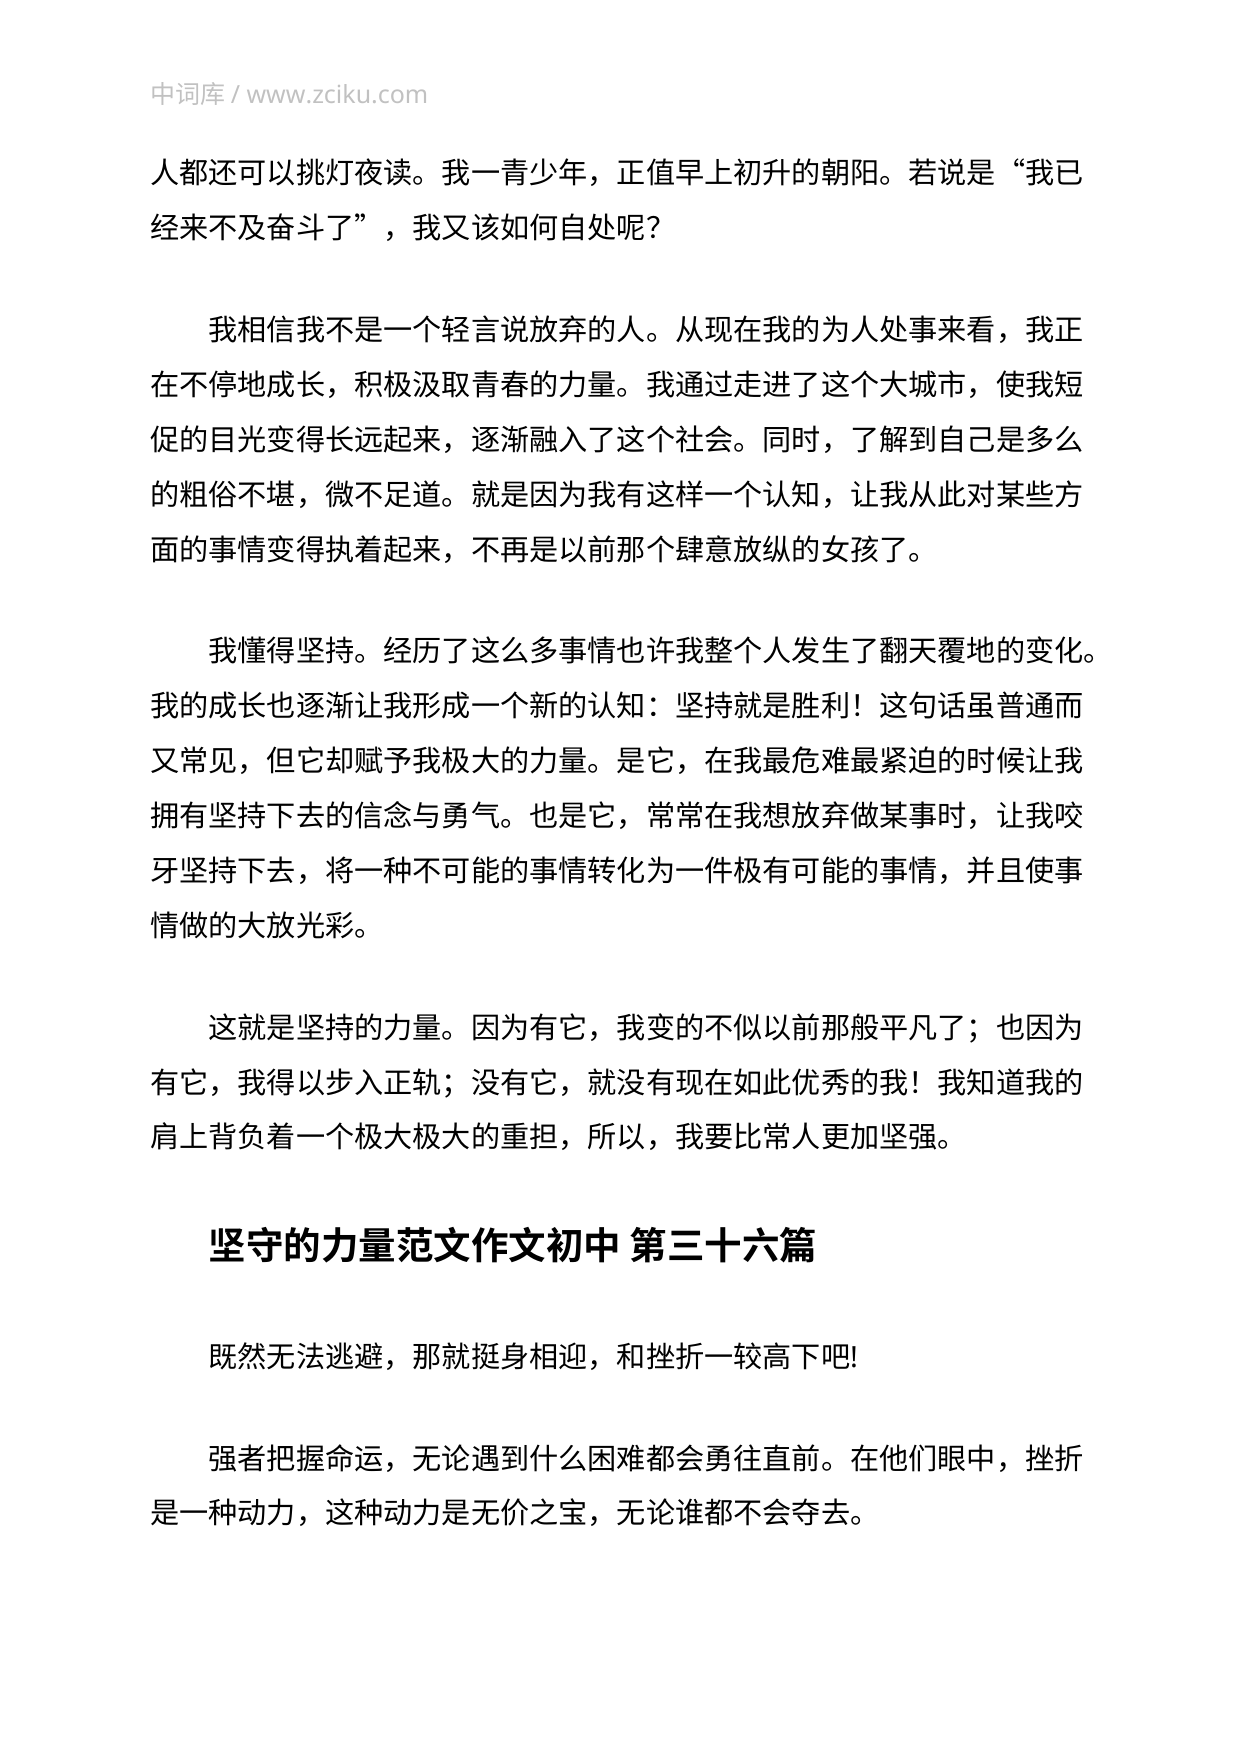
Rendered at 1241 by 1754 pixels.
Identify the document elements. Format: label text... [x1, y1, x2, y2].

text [150, 150, 1090, 247]
text 强者把握命运，无论遇到什么困难都会勇往直前。在他们眼中，挫折是一种动力，这种动力是无价之宝，无论谁都不会夺去。 [150, 1435, 1090, 1532]
text 我相信我不是一个轻言说放弃的人。从现在我的为人处事来看，我正在不停地成长，积极汲取青春的力量。我通过走进了这个大城市，使我短促的目光变得长远起来，逐渐融入了这个社会。同时，了解到自己是多么的粗俗不堪，微不足道。就是因为我有这样一个认知，让我从此对某些方面的事情变得执着起来，不再是以前那个肆意放纵的女孩了。 [150, 307, 1090, 568]
text 既然无法逃避，那就挺身相迎，和挫折一较高下吧! [150, 1333, 1090, 1376]
text 这就是坚持的力量。因为有它，我变的不似以前那般平凡了；也因为有它，我得以步入正轨；没有它，就没有现在如此优秀的我！我知道我的肩上背负着一个极大极大的重担，所以，我要比常人更加坚强。 [150, 1004, 1090, 1156]
text 坚守的力量范文作文初中 第三十六篇 [150, 1216, 1090, 1270]
text 我懂得坚持。经历了这么多事情也许我整个人发生了翻天覆地的变化。我的成长也逐渐让我形成一个新的认知：坚持就是胜利！这句话虽普通而又常见，但它却赋予我极大的力量。是它，在我最危难最紧迫的时候让我拥有坚持下去的信念与勇气。也是它，常常在我想放弃做某事时，让我咬牙坚持下去，将一种不可能的事情转化为一件极有可能的事情，并且使事情做的大放光彩。 [150, 628, 1090, 945]
